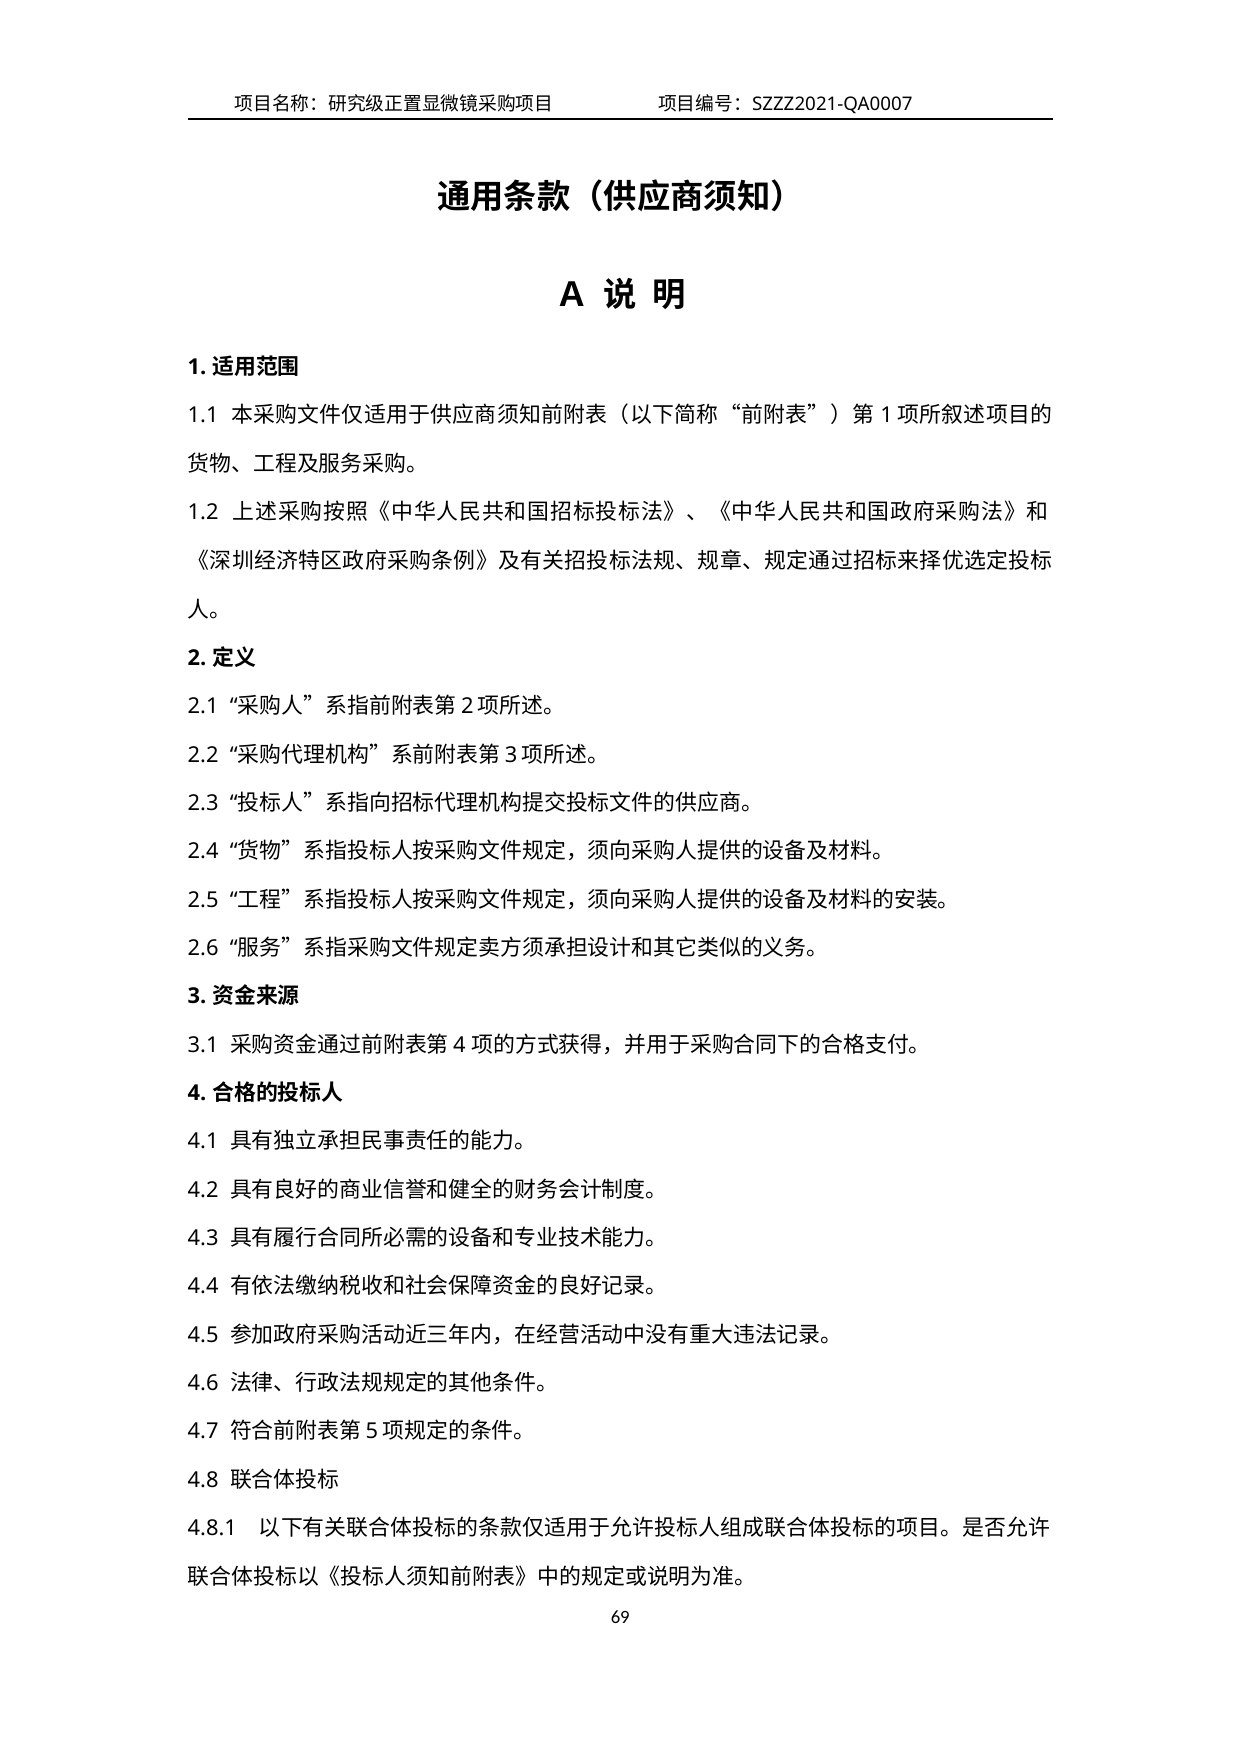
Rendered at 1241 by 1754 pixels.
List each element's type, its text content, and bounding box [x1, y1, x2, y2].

text 4.5 参加政府采购活动近三年内，在经营活动中没有重大违法记录。 [187, 1316, 1053, 1349]
text 2.1 “采购人”系指前附表第2项所述。 [187, 688, 1053, 721]
text 2.3 “投标人”系指向招标代理机构提交投标文件的供应商。 [187, 785, 1053, 817]
text 4.7 符合前附表第5项规定的条件。 [187, 1413, 1053, 1446]
text 2.2 “采购代理机构”系前附表第3项所述。 [187, 736, 1053, 769]
text 4.3 具有履行合同所必需的设备和专业技术能力。 [187, 1220, 1053, 1252]
text 通用条款（供应商须知） [187, 162, 1053, 227]
text 1. 适用范围 [187, 348, 1053, 381]
text 1.1 本采购文件仅适用于供应商须知前附表（以下简称“前附表”）第1项所叙述项目的货物、工程及服务采购。 [187, 397, 1053, 478]
text 2.5 “工程”系指投标人按采购文件规定，须向采购人提供的设备及材料的安装。 [187, 881, 1053, 914]
text 1.2 上述采购按照《中华人民共和国招标投标法》、《中华人民共和国政府采购法》和《深圳经济特区政府采购条例》及有关招投标法规、规章、规定通过招标来择优选定投标人。 [187, 494, 1053, 624]
text 4.1 具有独立承担民事责任的能力。 [187, 1123, 1053, 1156]
text 4.8.1 以下有关联合体投标的条款仅适用于允许投标人组成联合体投标的项目。是否允许联合体投标以《投标人须知前附表》中的规定或说明为准。 [187, 1510, 1053, 1591]
text Ａ 说 明 [187, 259, 1053, 324]
text 3.1 采购资金通过前附表第4 项的方式获得，并用于采购合同下的合格支付。 [187, 1026, 1053, 1059]
text 4.2 具有良好的商业信誉和健全的财务会计制度。 [187, 1171, 1053, 1204]
text 4.4 有依法缴纳税收和社会保障资金的良好记录。 [187, 1268, 1053, 1301]
text 3. 资金来源 [187, 978, 1053, 1011]
text 4.8 联合体投标 [187, 1461, 1053, 1494]
text 4. 合格的投标人 [187, 1075, 1053, 1107]
text 2.6 “服务”系指采购文件规定卖方须承担设计和其它类似的义务。 [187, 930, 1053, 962]
text 2.4 “货物”系指投标人按采购文件规定，须向采购人提供的设备及材料。 [187, 833, 1053, 866]
text 4.6 法律、行政法规规定的其他条件。 [187, 1365, 1053, 1397]
text 2. 定义 [187, 640, 1053, 672]
